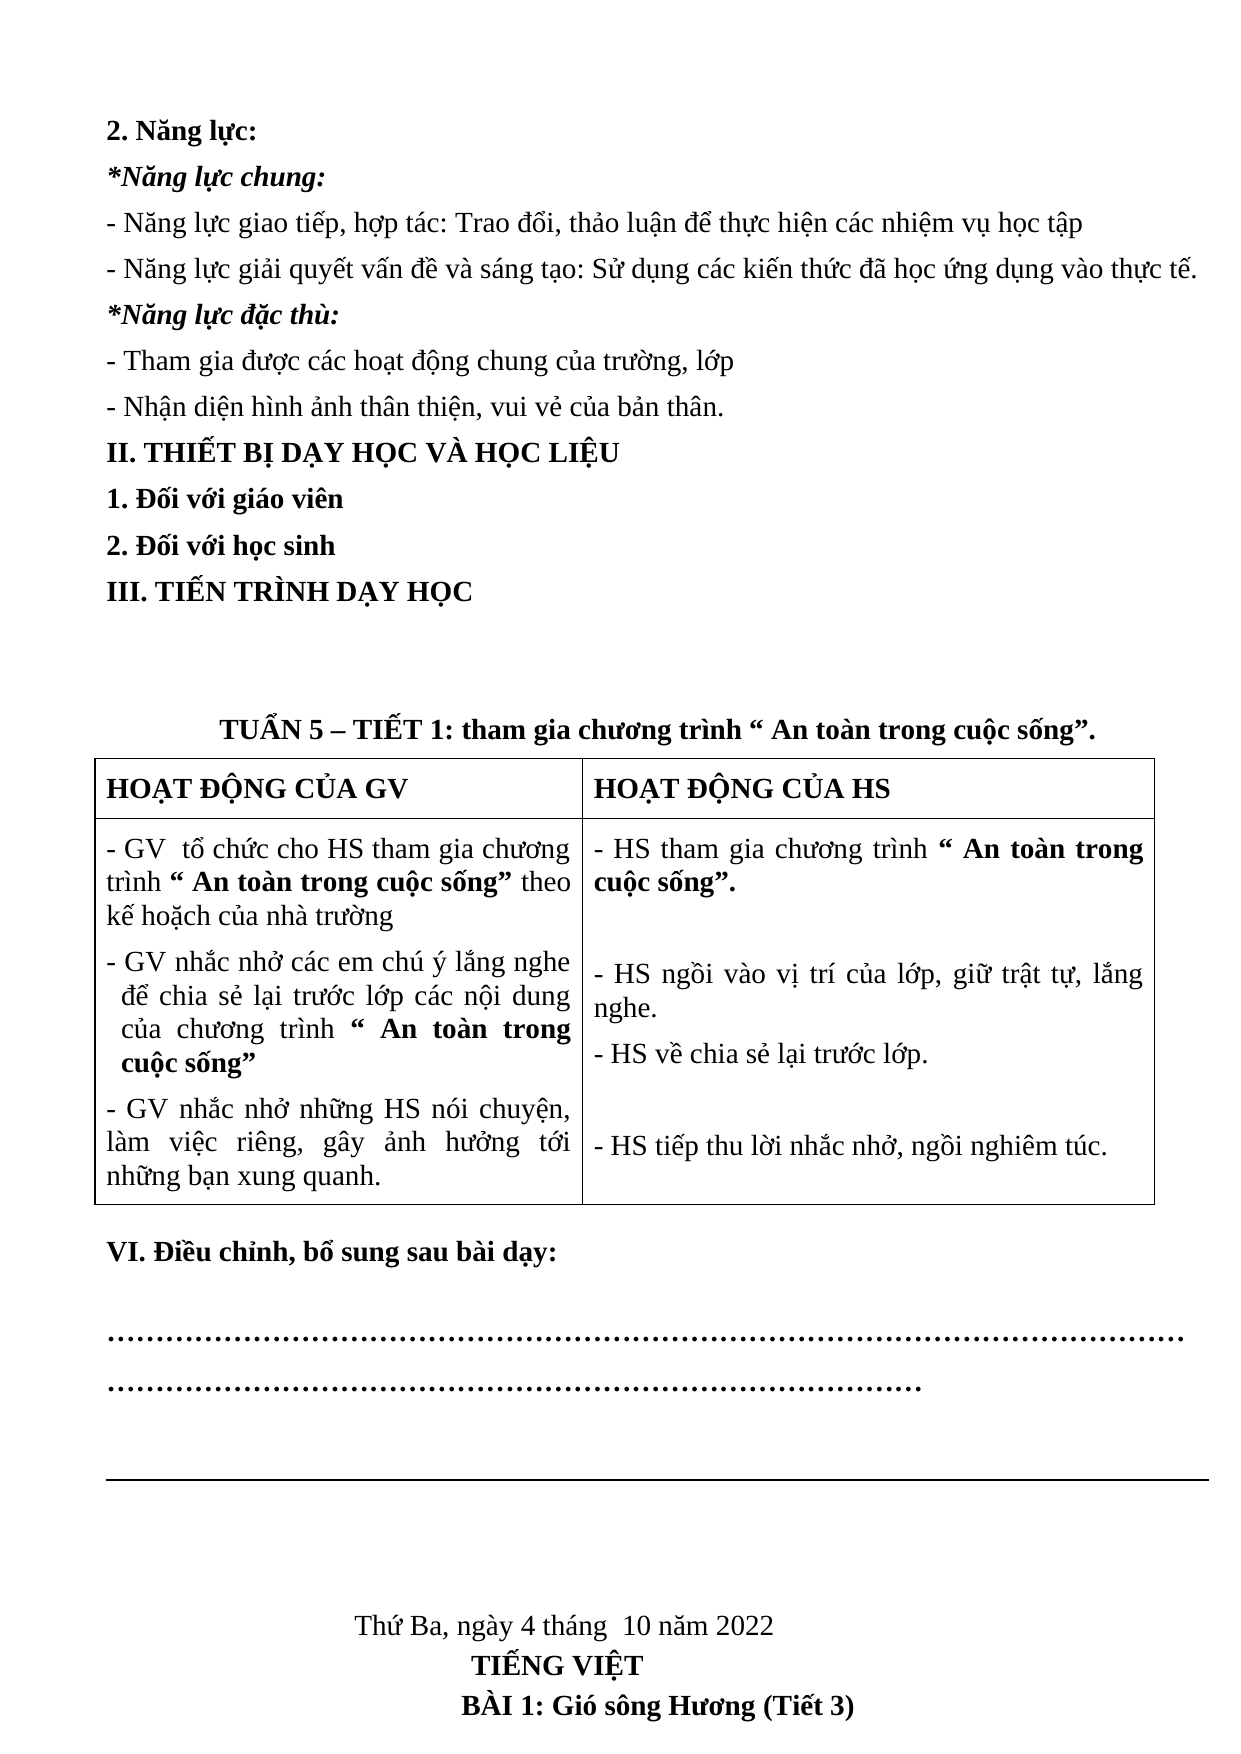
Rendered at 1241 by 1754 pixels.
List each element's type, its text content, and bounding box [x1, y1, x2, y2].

text 2. Đối với học sinh [106, 528, 1209, 561]
text Thứ Ba, ngày 4 tháng 10 năm 2022 [106, 1608, 1209, 1641]
text BÀI 1: Gió sông Hương (Tiết 3) [106, 1688, 1209, 1722]
table_header HOẠT ĐỘNG CỦA HS [583, 759, 1154, 817]
text *Năng lực đặc thù: [106, 297, 1209, 331]
text TIẾNG VIỆT [106, 1648, 1209, 1682]
table_cell - GV tổ chức cho HS tham gia chương trình “ An toàn trong cuộc sống” theo kế hoặch của nhà trường - GV nhắc nhở các em chú ý lắng nghe để chia sẻ lại trước lớp các nội dung của chương trình “ An toàn trong cuộc sống” - GV nhắc nhở những HS nói chuyện, làm việc riêng, gây ảnh hưởng tới những bạn xung quanh. [96, 819, 582, 1204]
text - Nhận diện hình ảnh thân thiện, vui vẻ của bản thân. [106, 389, 1209, 423]
text …………………………………………………………………………………………………………………………………………………………………………… [106, 1314, 1209, 1397]
table_cell - HS tham gia chương trình “ An toàn trong cuộc sống”. - HS ngồi vào vị trí của lớp, giữ trật tự, lắng nghe. - HS về chia sẻ lại trước lớp. - HS tiếp thu lời nhắc nhở, ngồi nghiêm túc. [583, 819, 1154, 1204]
text II. THIẾT BỊ DẠY HỌC VÀ HỌC LIỆU [106, 436, 1209, 469]
text III. TIẾN TRÌNH DẠY HỌC [106, 574, 1209, 607]
text VI. Điều chỉnh, bổ sung sau bài dạy: [106, 1234, 1209, 1268]
text *Năng lực chung: [106, 159, 1209, 193]
table_header HOẠT ĐỘNG CỦA GV [96, 759, 582, 817]
text - Tham gia được các hoạt động chung của trường, lớp [106, 343, 1209, 377]
text - Năng lực giải quyết vấn đề và sáng tạo: Sử dụng các kiến thức đã học ứng dụng vào thực tế. [106, 251, 1209, 285]
text 2. Năng lực: [106, 113, 1209, 147]
text - Năng lực giao tiếp, hợp tác: Trao đổi, thảo luận để thực hiện các nhiệm vụ học tập [106, 205, 1209, 239]
text 1. Đối với giáo viên [106, 482, 1209, 515]
text TUẨN 5 – TIẾT 1: tham gia chương trình “ An toàn trong cuộc sống”. [106, 712, 1209, 745]
